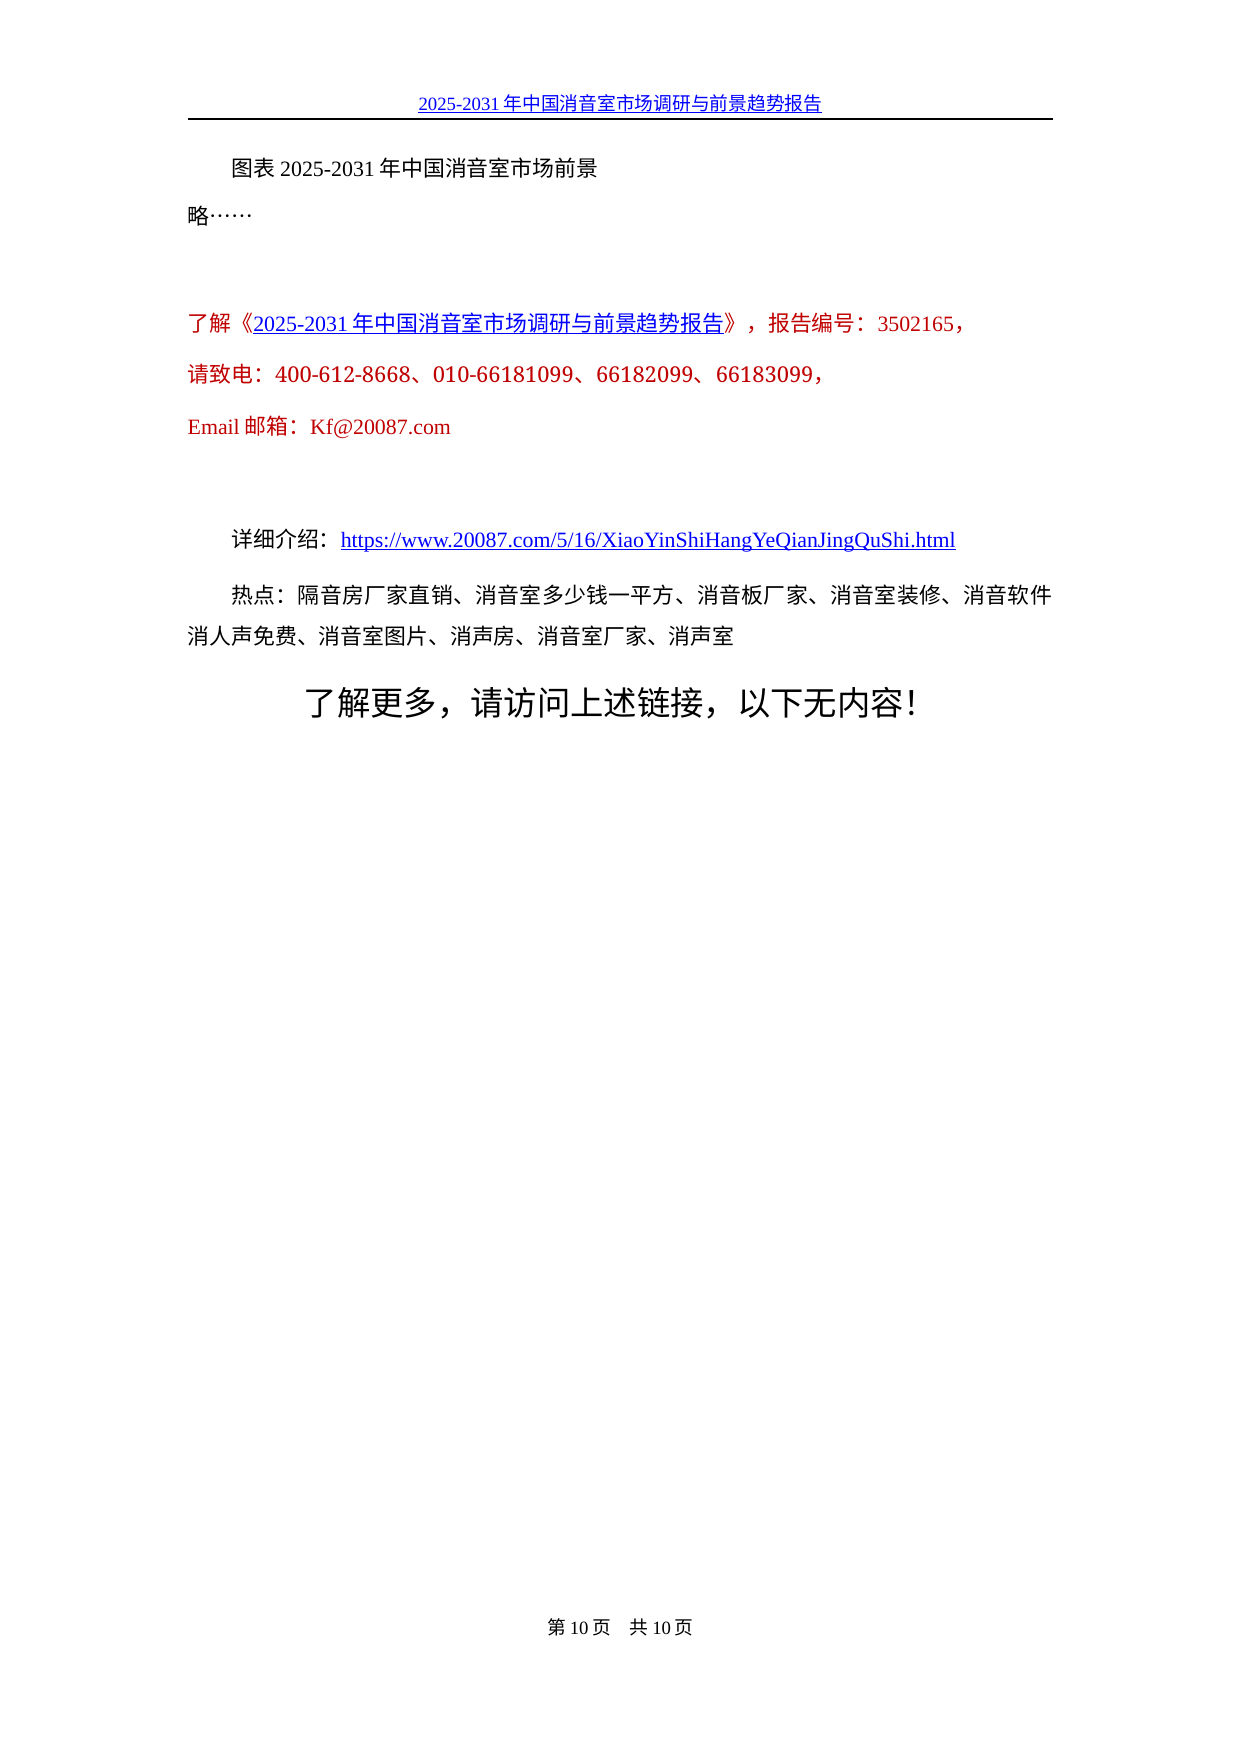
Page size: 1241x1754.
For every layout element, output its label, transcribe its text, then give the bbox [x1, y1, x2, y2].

text 详细介绍：https://www.20087.com/5/16/XiaoYinShiHangYeQianJingQuShi.html [187, 521, 1053, 554]
title 了解更多，请访问上述链接，以下无内容！ [187, 669, 1053, 734]
text 请致电：400-612-8668、010-66181099、66182099、66183099， [187, 357, 1053, 389]
text Email邮箱：Kf@20087.com [187, 408, 1053, 441]
text 了解《2025-2031年中国消音室市场调研与前景趋势报告》，报告编号：3502165， [187, 305, 1053, 338]
text 热点：隔音房厂家直销、消音室多少钱一平方、消音板厂家、消音室装修、消音软件消人声免费、消音室图片、消声房、消音室厂家、消声室 [187, 578, 1053, 651]
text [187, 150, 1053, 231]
